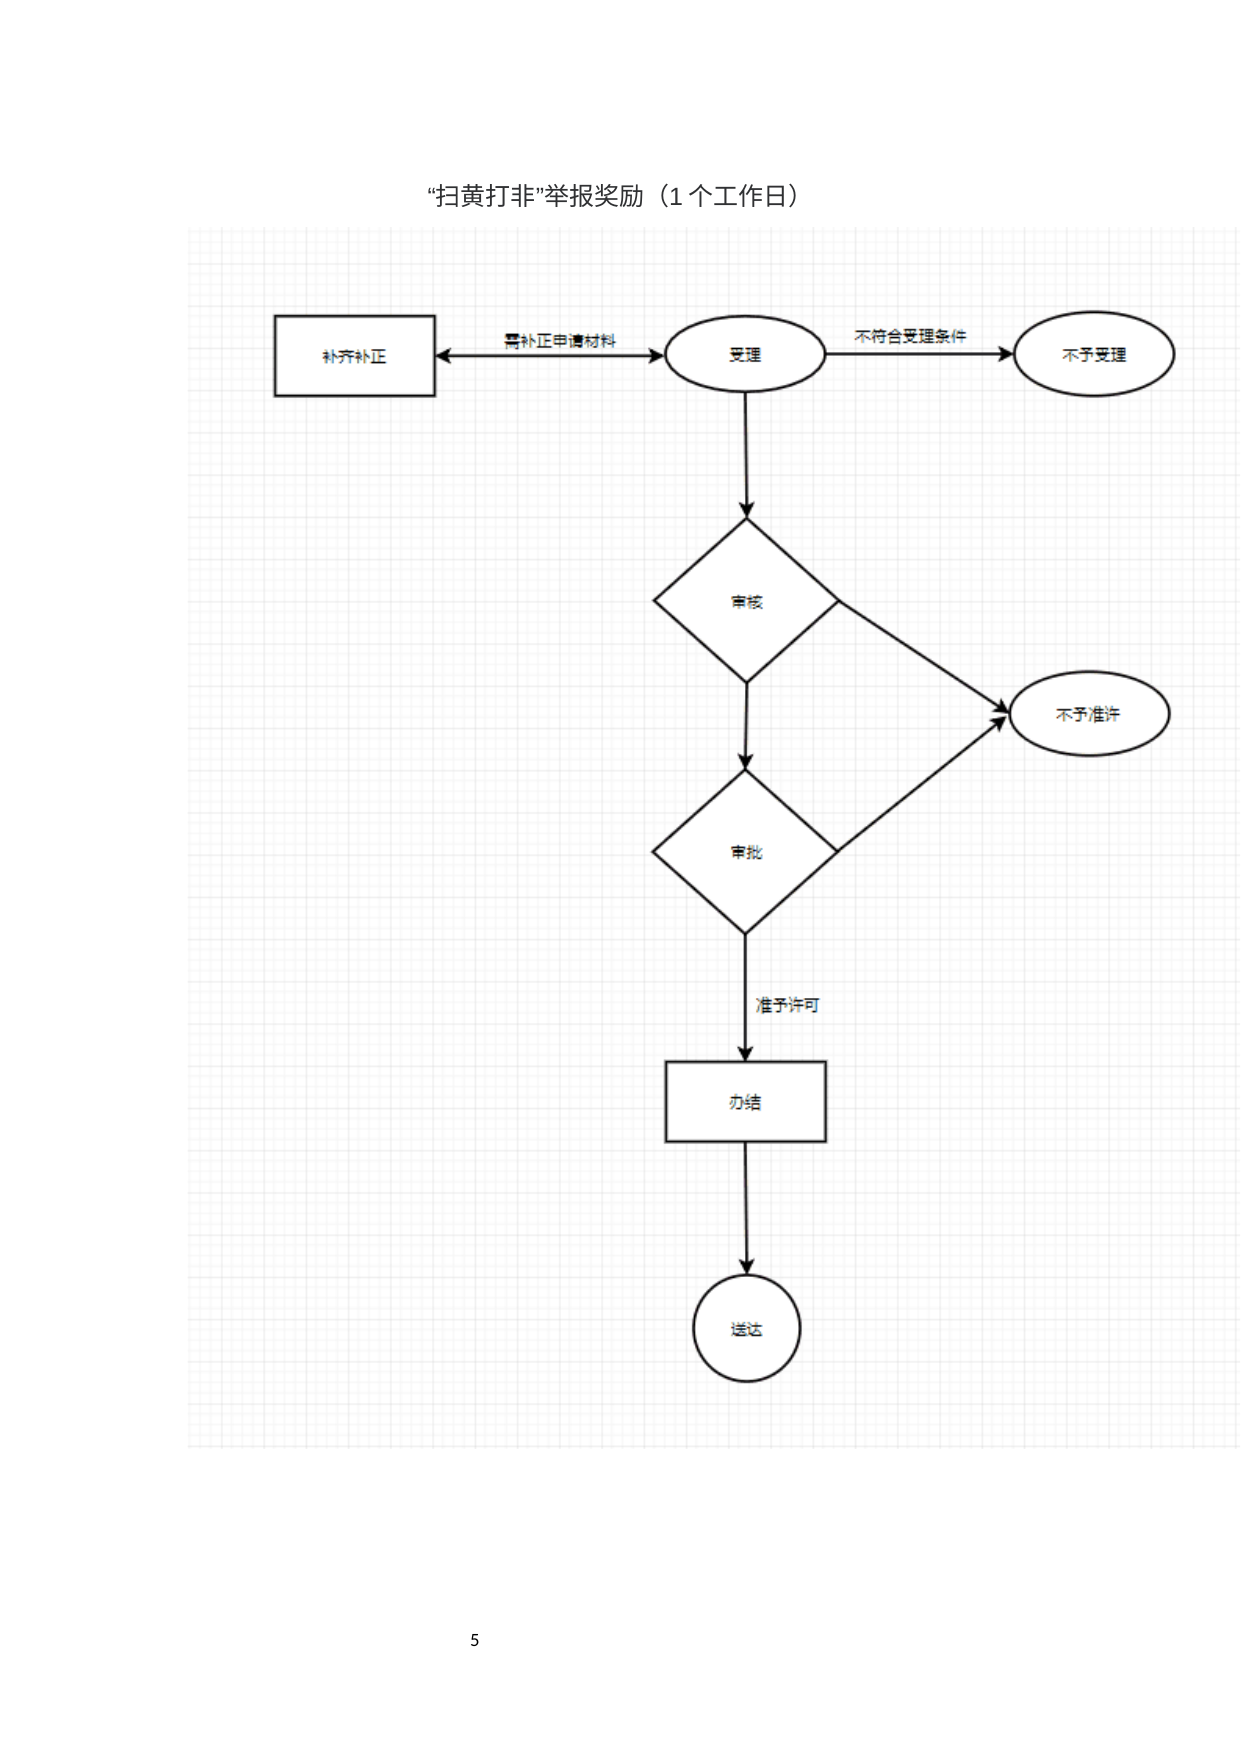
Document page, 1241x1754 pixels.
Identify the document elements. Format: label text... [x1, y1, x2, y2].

picture [187, 227, 1241, 1449]
text “扫黄打非”举报奖励（1个工作日） [187, 162, 1053, 227]
